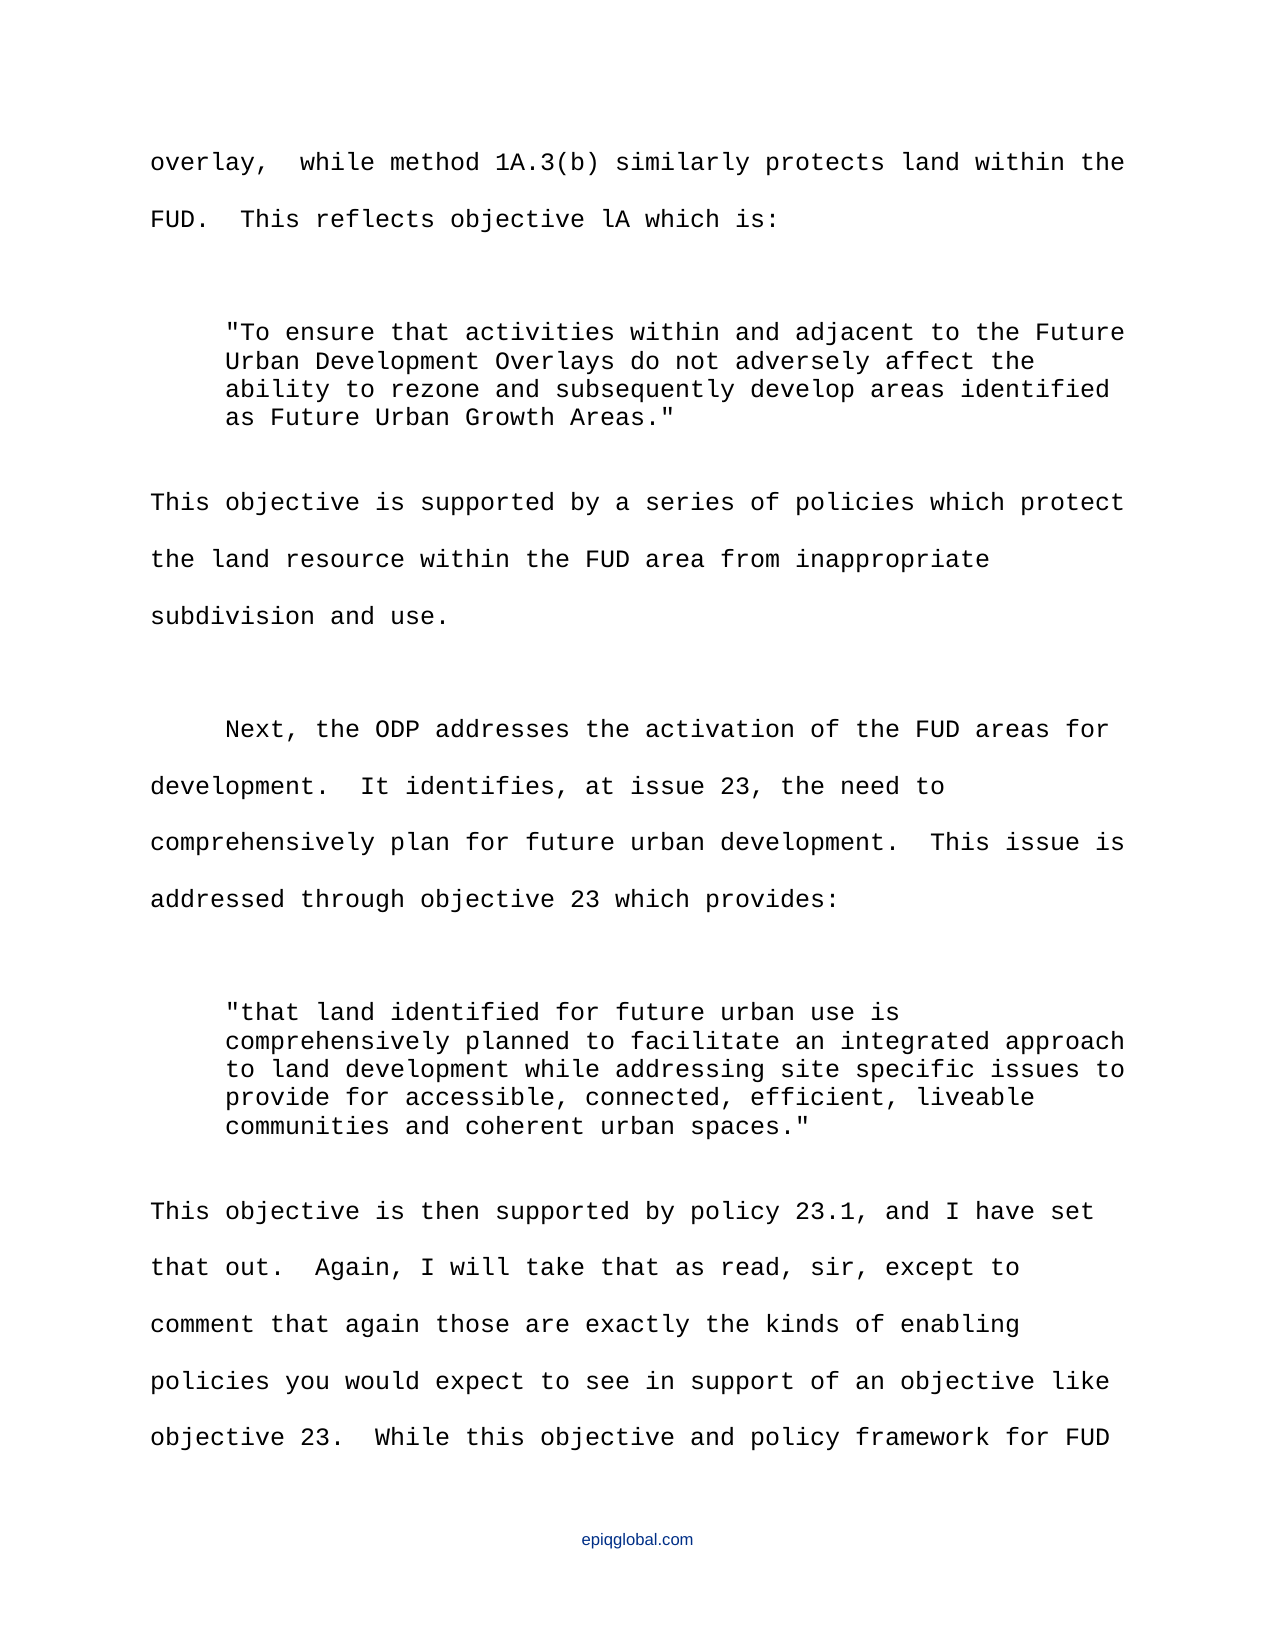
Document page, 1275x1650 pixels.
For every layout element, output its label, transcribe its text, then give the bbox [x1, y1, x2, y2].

text Next, the ODP addresses the activation of the FUD areas for development. It identifies, at issue 23, the need to comprehensively plan for future urban development. This issue is addressed through objective 23 which provides: [150, 717, 1125, 915]
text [150, 150, 1125, 235]
text "To ensure that activities within and adjacent to the Future Urban Development Overlays do not adversely affect the ability to rezone and subsequently develop areas identified as Future Urban Growth Areas." [225, 320, 1125, 433]
text "that land identified for future urban use is comprehensively planned to facilitate an integrated approach to land development while addressing site specific issues to provide for accessible, connected, efficient, liveable communities and coherent urban spaces." [225, 1000, 1125, 1142]
text This objective is supported by a series of policies which protect the land resource within the FUD area from inappropriate subdivision and use. [150, 490, 1125, 632]
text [150, 1198, 1125, 1453]
